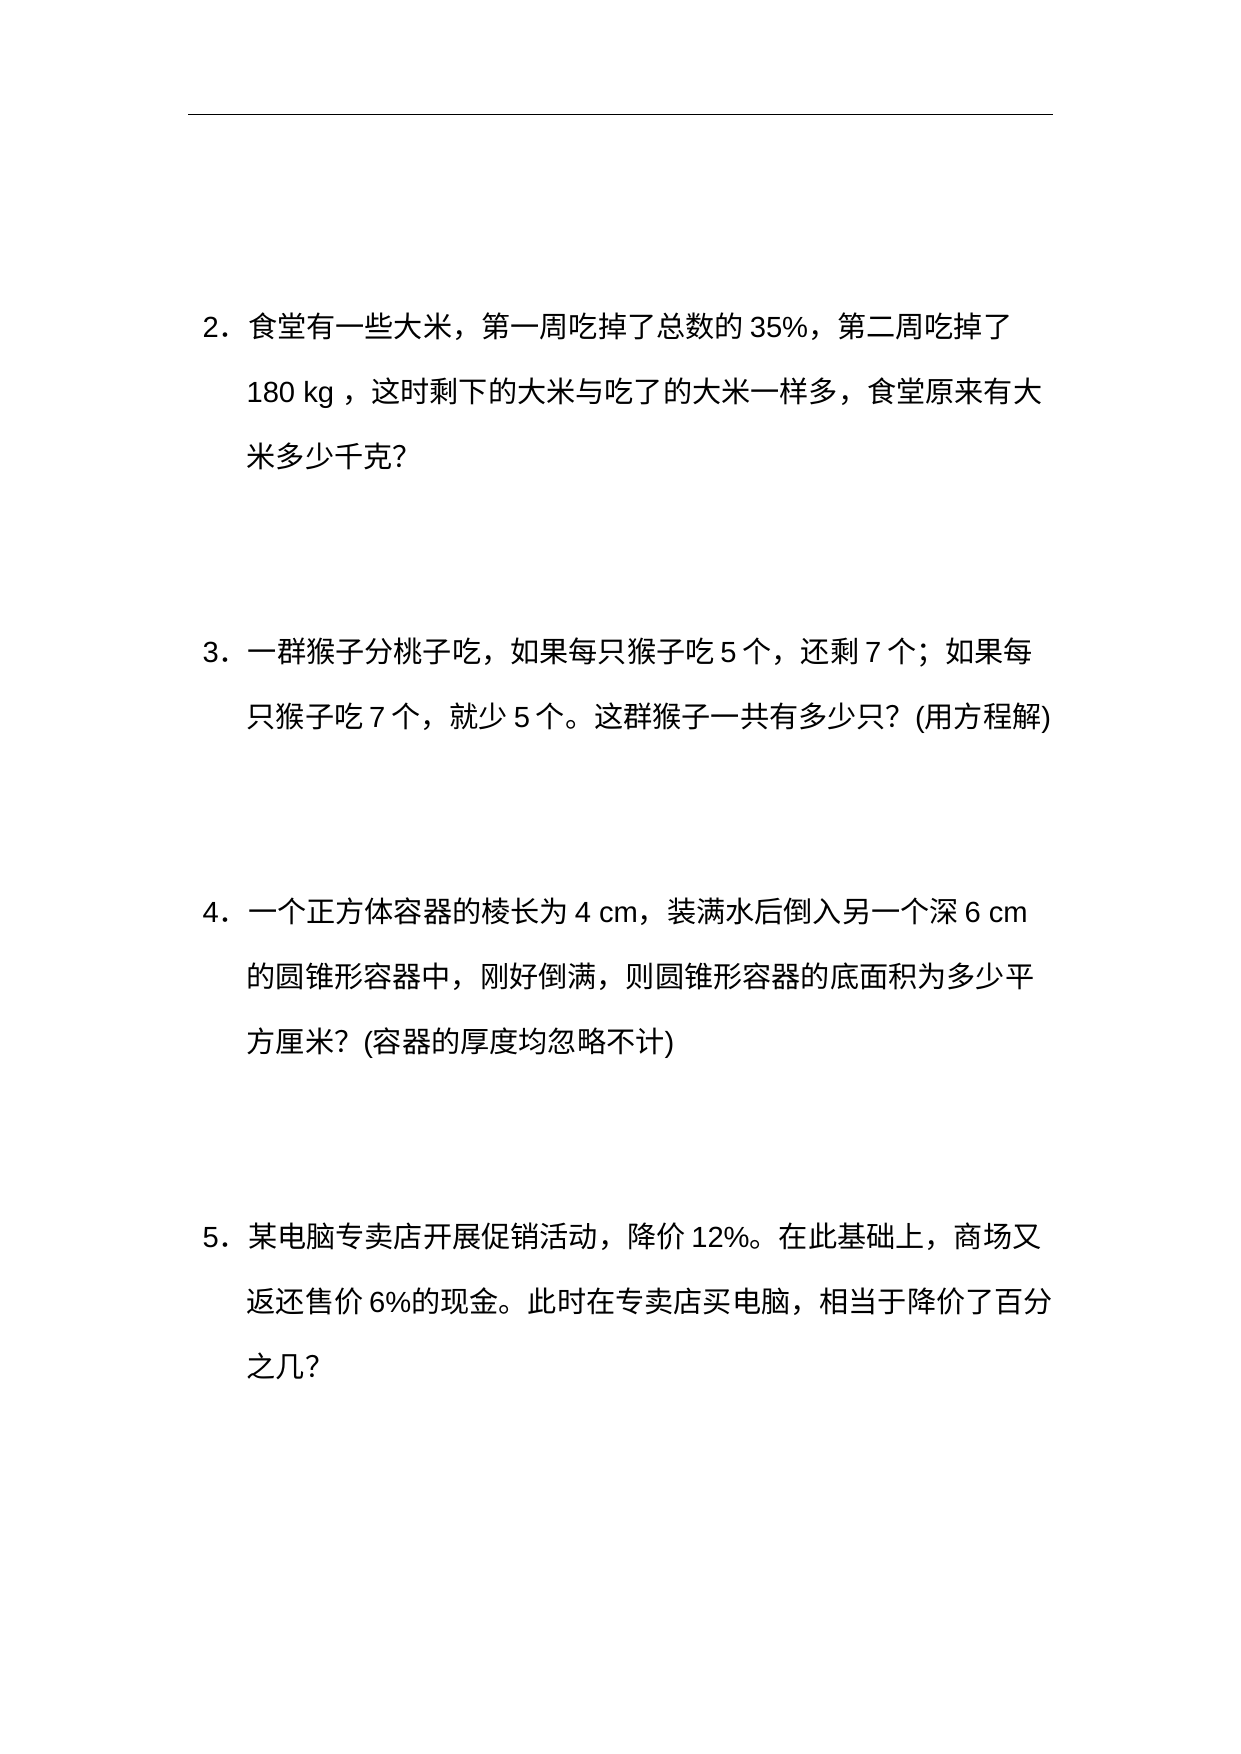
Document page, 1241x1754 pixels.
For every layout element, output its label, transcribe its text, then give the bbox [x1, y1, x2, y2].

text 2．食堂有一些大米，第一周吃掉了总数的35%，第二周吃掉了180 kg ，这时剩下的大米与吃了的大米一样多，食堂原来有大米多少千克？ [202, 292, 1053, 487]
text 4．一个正方体容器的棱长为4 cm，装满水后倒入另一个深6 cm的圆锥形容器中，刚好倒满，则圆锥形容器的底面积为多少平方厘米？(容器的厚度均忽略不计) [202, 877, 1053, 1072]
text 3．一群猴子分桃子吃，如果每只猴子吃5个，还剩7个；如果每只猴子吃7个，就少5个。这群猴子一共有多少只？(用方程解) [202, 617, 1053, 747]
text 5．某电脑专卖店开展促销活动，降价12%。在此基础上，商场又返还售价6%的现金。此时在专卖店买电脑，相当于降价了百分之几？ [202, 1202, 1053, 1397]
